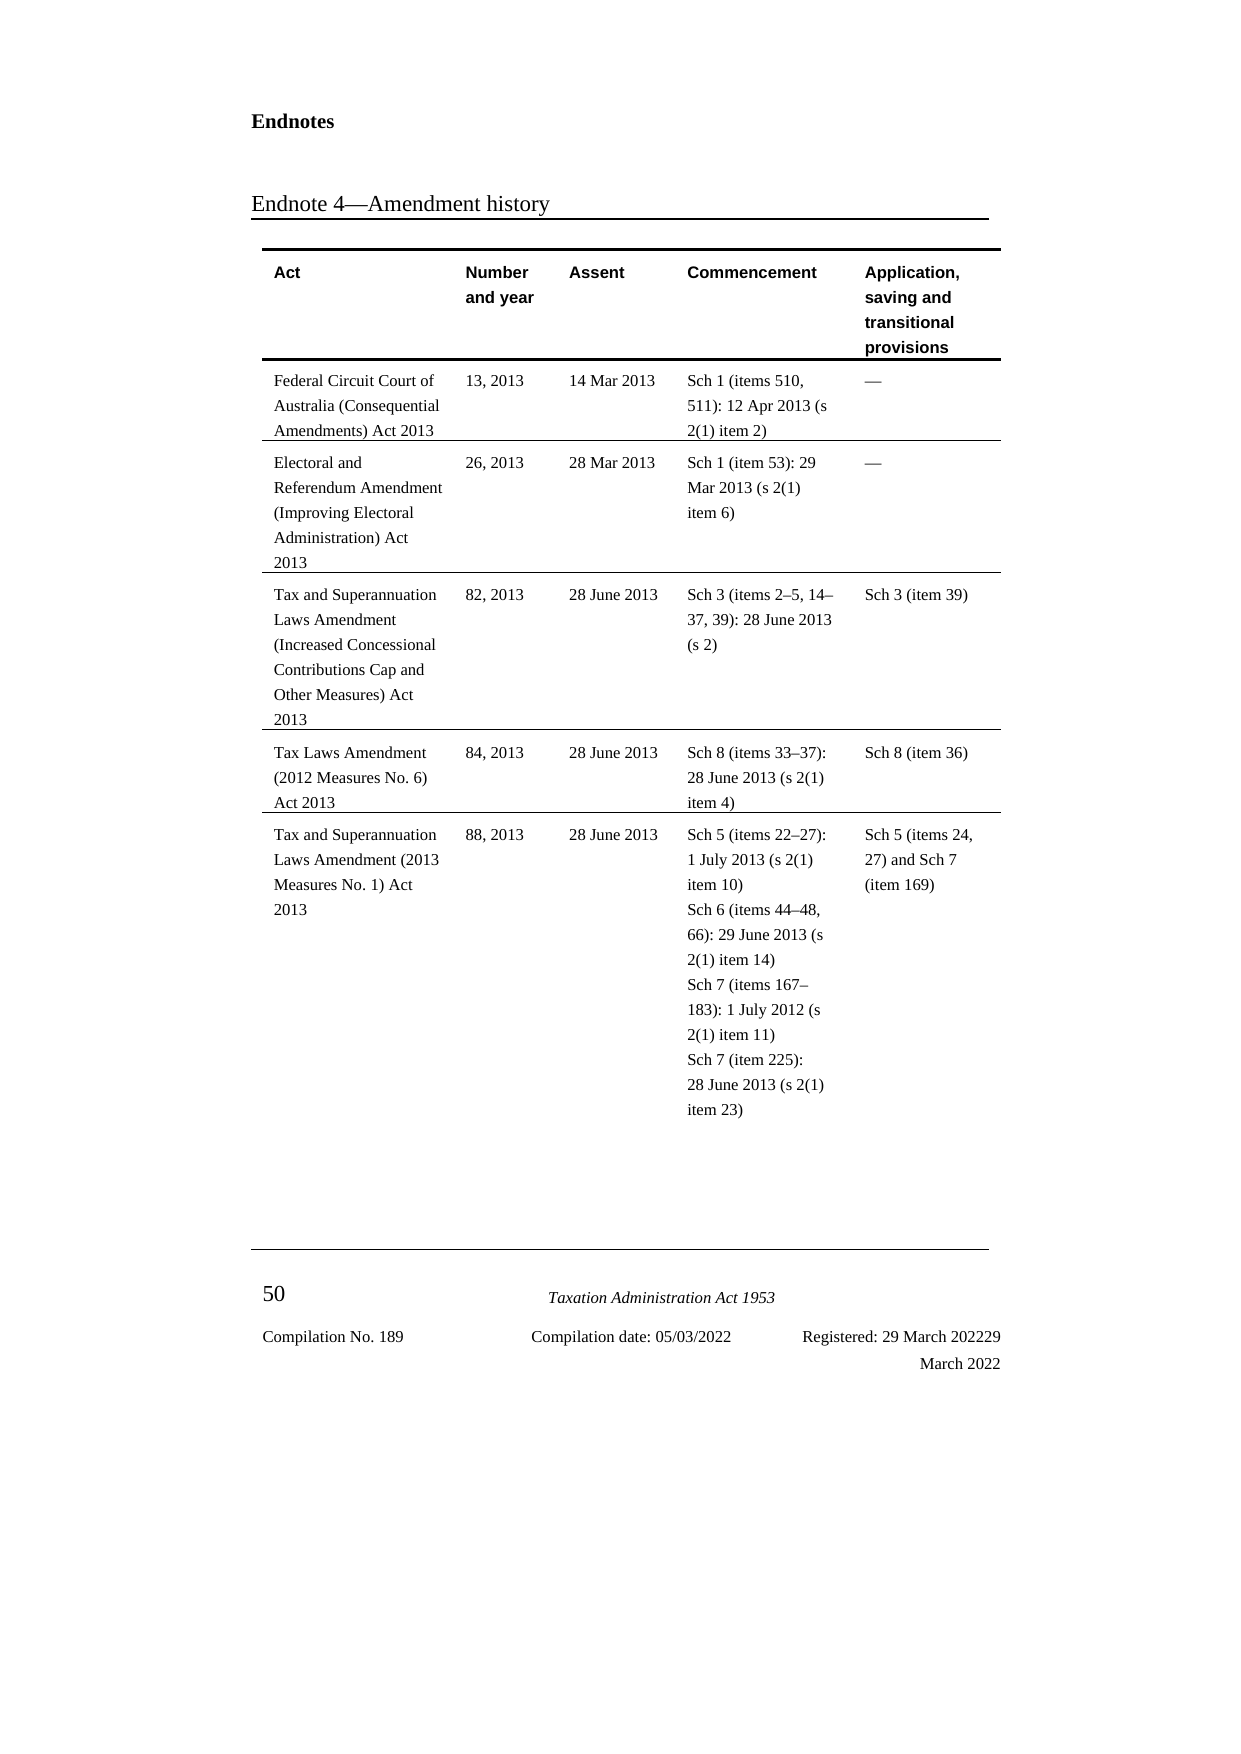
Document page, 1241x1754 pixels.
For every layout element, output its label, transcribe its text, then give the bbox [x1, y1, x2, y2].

table_cell Electoral and Referendum Amendment (Improving Electoral Administration) Act 2013 [262, 441, 454, 572]
table_cell Sch 3 (items 2–5, 14–37, 39): 28 June 2013 (s 2) [676, 573, 853, 729]
table_cell Sch 5 (items 22–27): 1 July 2013 (s 2(1) item 10) Sch 6 (items 44–48, 66): 29 June 2013 (s 2(1) item 14) Sch 7 (items 167–183): 1 July 2012 (s 2(1) item 11) Sch 7 (item 225): 28 June 2013 (s 2(1) item 23) [676, 813, 853, 1119]
table_header Number and year [454, 251, 558, 357]
table_cell 82, 2013 [454, 573, 558, 729]
table_header Application, saving and transitional provisions [853, 251, 1001, 357]
table_cell Sch 8 (item 36) [853, 730, 1001, 812]
table_cell Sch 1 (items 510, 511): 12 Apr 2013 (s 2(1) item 2) [676, 361, 853, 440]
table_cell Sch 8 (items 33–37): 28 June 2013 (s 2(1) item 4) [676, 730, 853, 812]
table_cell Federal Circuit Court of Australia (Consequential Amendments) Act 2013 [262, 361, 454, 440]
table_cell 28 June 2013 [558, 730, 676, 812]
table_cell 28 June 2013 [558, 813, 676, 1119]
table_cell Sch 5 (items 24, 27) and Sch 7 (item 169) [853, 813, 1001, 1119]
table_cell 28 June 2013 [558, 573, 676, 729]
table_cell 88, 2013 [454, 813, 558, 1119]
table_cell 14 Mar 2013 [558, 361, 676, 440]
table_cell Tax and Superannuation Laws Amendment (2013 Measures No. 1) Act 2013 [262, 813, 454, 1119]
table_cell 26, 2013 [454, 441, 558, 572]
table_cell Tax Laws Amendment (2012 Measures No. 6) Act 2013 [262, 730, 454, 812]
table_cell — [853, 361, 1001, 440]
table_header Commencement [676, 251, 853, 357]
table_cell Tax and Superannuation Laws Amendment (Increased Concessional Contributions Cap and Other Measures) Act 2013 [262, 573, 454, 729]
table_cell 28 Mar 2013 [558, 441, 676, 572]
table_cell — [853, 441, 1001, 572]
table_cell 13, 2013 [454, 361, 558, 440]
table_cell Sch 1 (item 53): 29 Mar 2013 (s 2(1) item 6) [676, 441, 853, 572]
table_header Assent [558, 251, 676, 357]
table_cell Sch 3 (item 39) [853, 573, 1001, 729]
table_header Act [262, 251, 454, 357]
table_cell 84, 2013 [454, 730, 558, 812]
